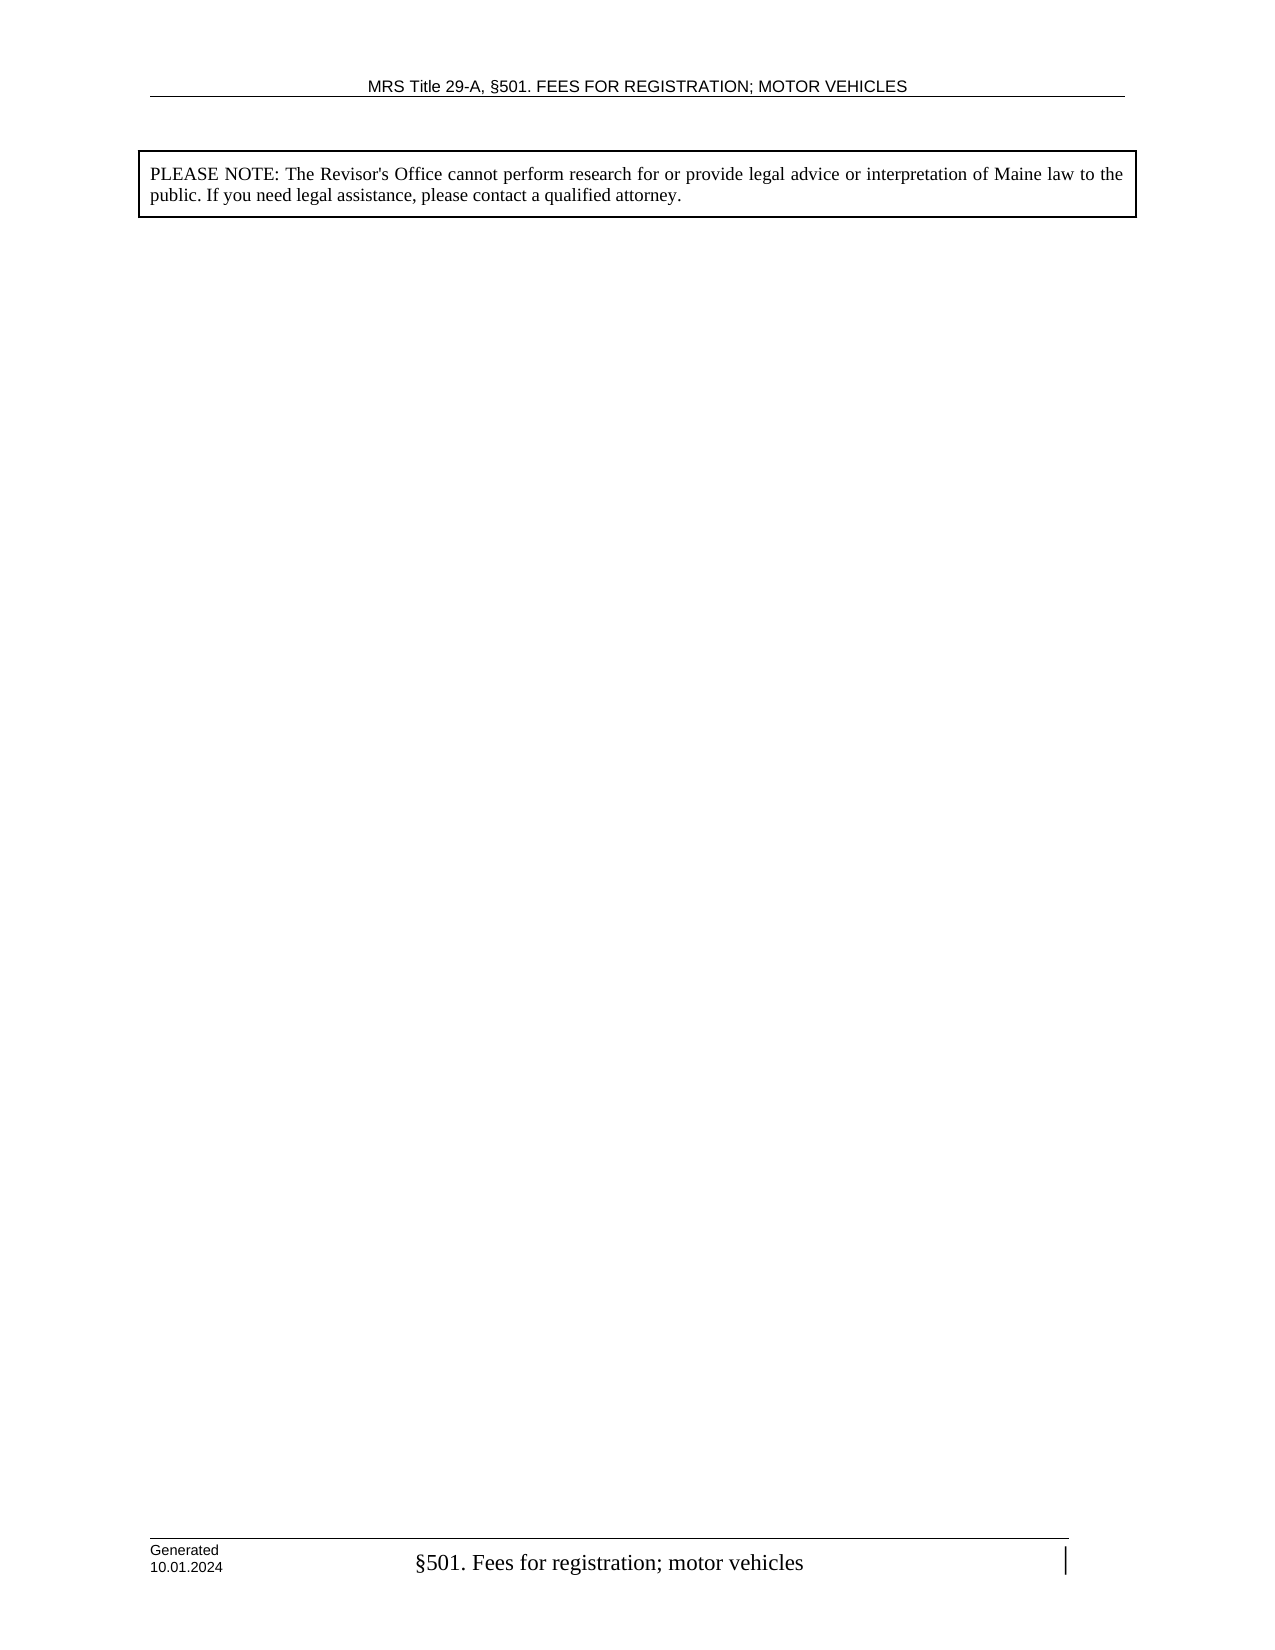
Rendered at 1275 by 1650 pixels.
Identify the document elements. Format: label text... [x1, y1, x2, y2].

text PLEASE NOTE: The Revisor's Office cannot perform research for or provide legal advice or interpretation of Maine law to the public. If you need legal assistance, please contact a qualified attorney. [140, 152, 1135, 216]
